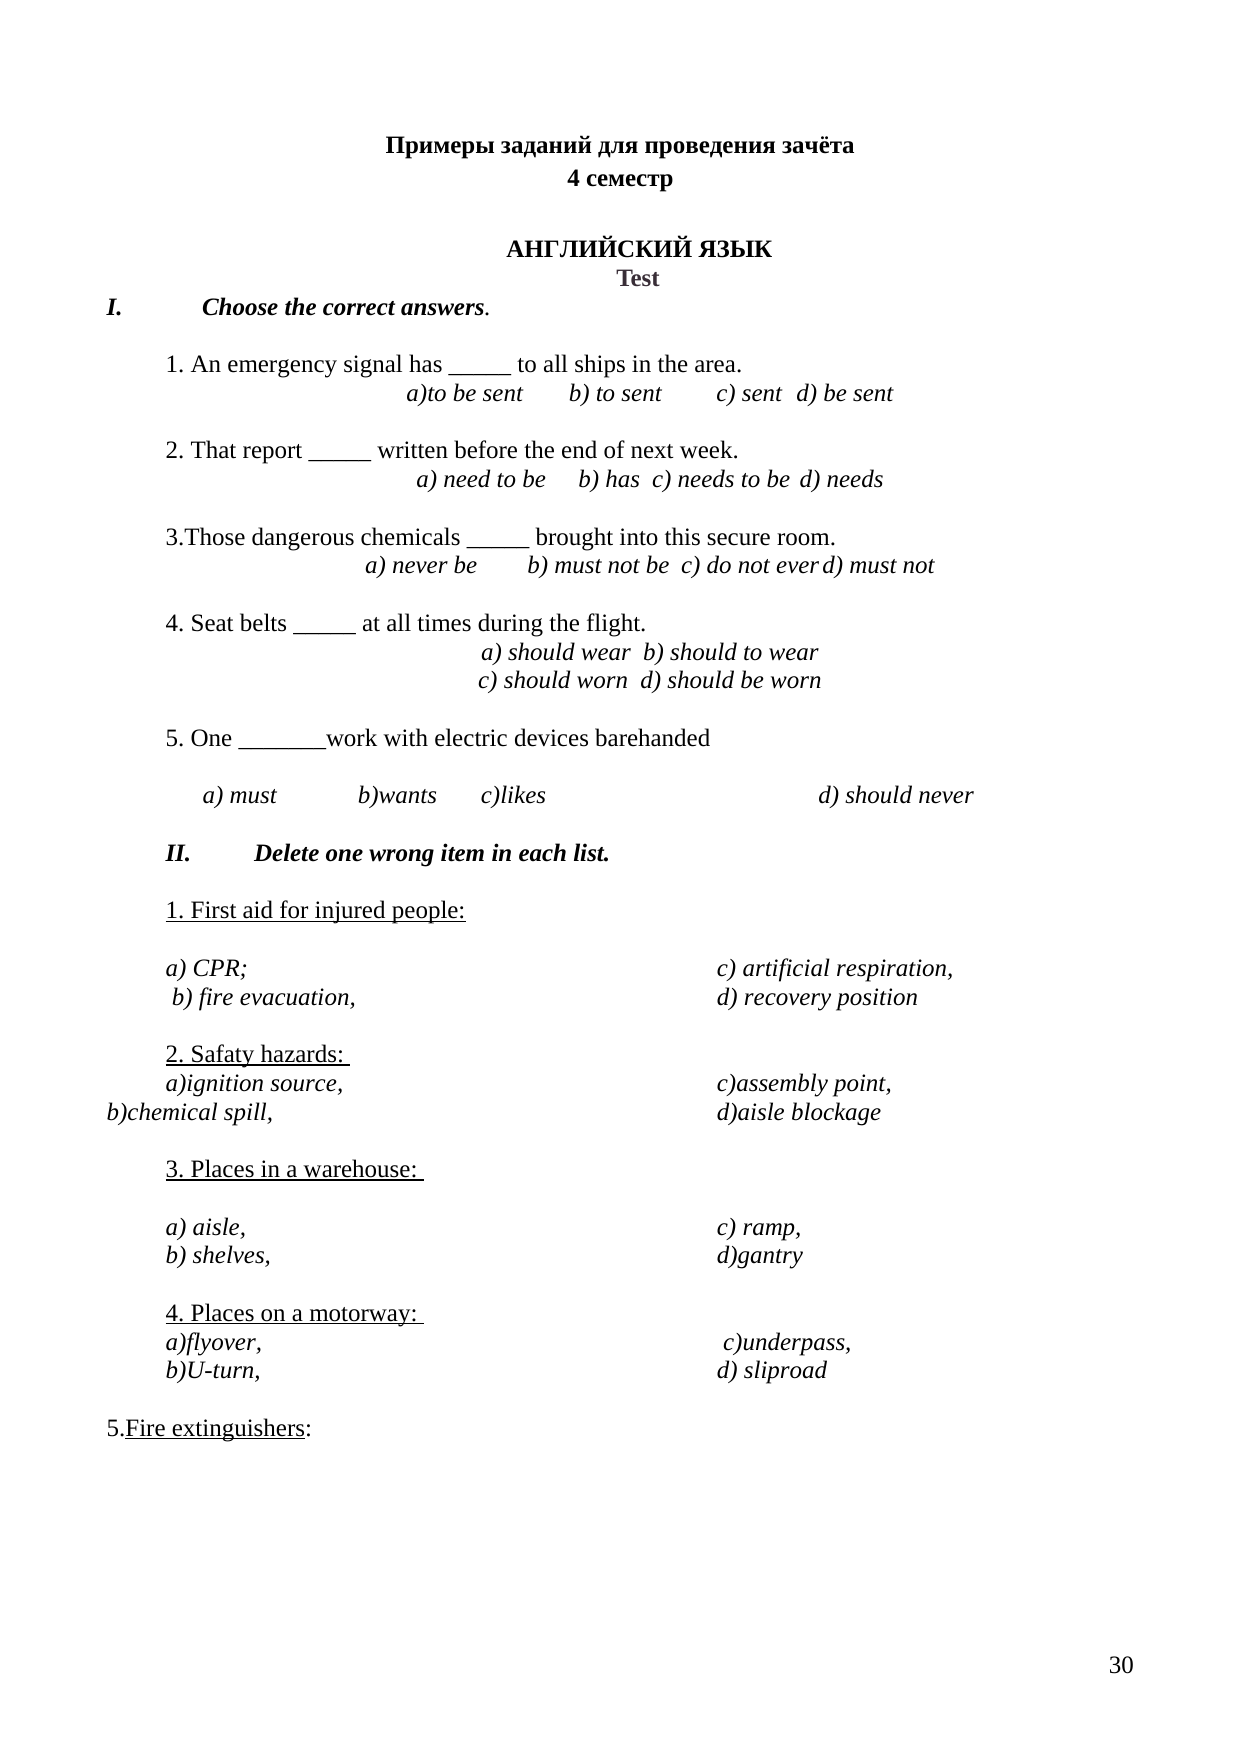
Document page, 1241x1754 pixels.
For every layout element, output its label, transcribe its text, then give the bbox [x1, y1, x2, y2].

text II. Delete one wrong item in each list. [106, 838, 1134, 867]
text 2. Safaty hazards: [106, 1039, 1134, 1068]
text 1. First aid for injured people: [106, 896, 1134, 924]
text 5.Fire extinguishers: [106, 1413, 1134, 1442]
text b) shelves, [106, 1241, 583, 1269]
text Test [106, 263, 1113, 292]
text a) never be b) must not be c) do not ever d) must not [106, 551, 1134, 579]
text 1. An emergency signal has _____ to all ships in the area. [106, 349, 1134, 378]
text a)ignition source, b)chemical spill, [106, 1068, 583, 1126]
text АНГЛИЙСКИЙ ЯЗЫК [165, 234, 1113, 263]
text a) should wear b) should to wear [106, 637, 1134, 666]
text 4 семестр [106, 163, 1134, 192]
text c) ramp, [658, 1212, 1134, 1241]
text c) should worn d) should be worn [106, 666, 1134, 694]
text a)to be sent b) to sent c) sent d) be sent [106, 378, 1134, 407]
text 3. Places in a warehouse: [106, 1154, 1134, 1183]
text d)aisle blockage [658, 1097, 1134, 1126]
text 4. Seat belts _____ at all times during the flight. [106, 608, 1134, 637]
text Примеры заданий для проведения зачёта [106, 130, 1134, 159]
text a) need to be b) has c) needs to be d) needs [106, 464, 1134, 493]
text c)assembly point, [658, 1068, 1134, 1097]
text 2. That report _____ written before the end of next week. [106, 436, 1134, 464]
text 5. One _______work with electric devices barehanded [106, 723, 1134, 752]
text a) must b)wants c)likes d) should never [106, 781, 583, 809]
text c)underpass, [658, 1327, 1134, 1356]
text a) aisle, [106, 1212, 583, 1241]
text b)U-turn, [106, 1356, 583, 1384]
text d) recovery position [658, 982, 1134, 1011]
text I. Choose the correct answers. [106, 292, 1134, 321]
text a)flyover, [106, 1327, 583, 1356]
text 4. Places on a motorway: [106, 1298, 1134, 1327]
text a) CPR; [106, 953, 583, 982]
text d)gantry [658, 1241, 1134, 1269]
text b) fire evacuation, [106, 982, 583, 1011]
text a) must b)wants c)likes d) should never [658, 781, 1134, 809]
text d) sliproad [658, 1356, 1134, 1384]
text 3.Those dangerous chemicals _____ brought into this secure room. [106, 522, 1134, 551]
text c) artificial respiration, [658, 953, 1134, 982]
